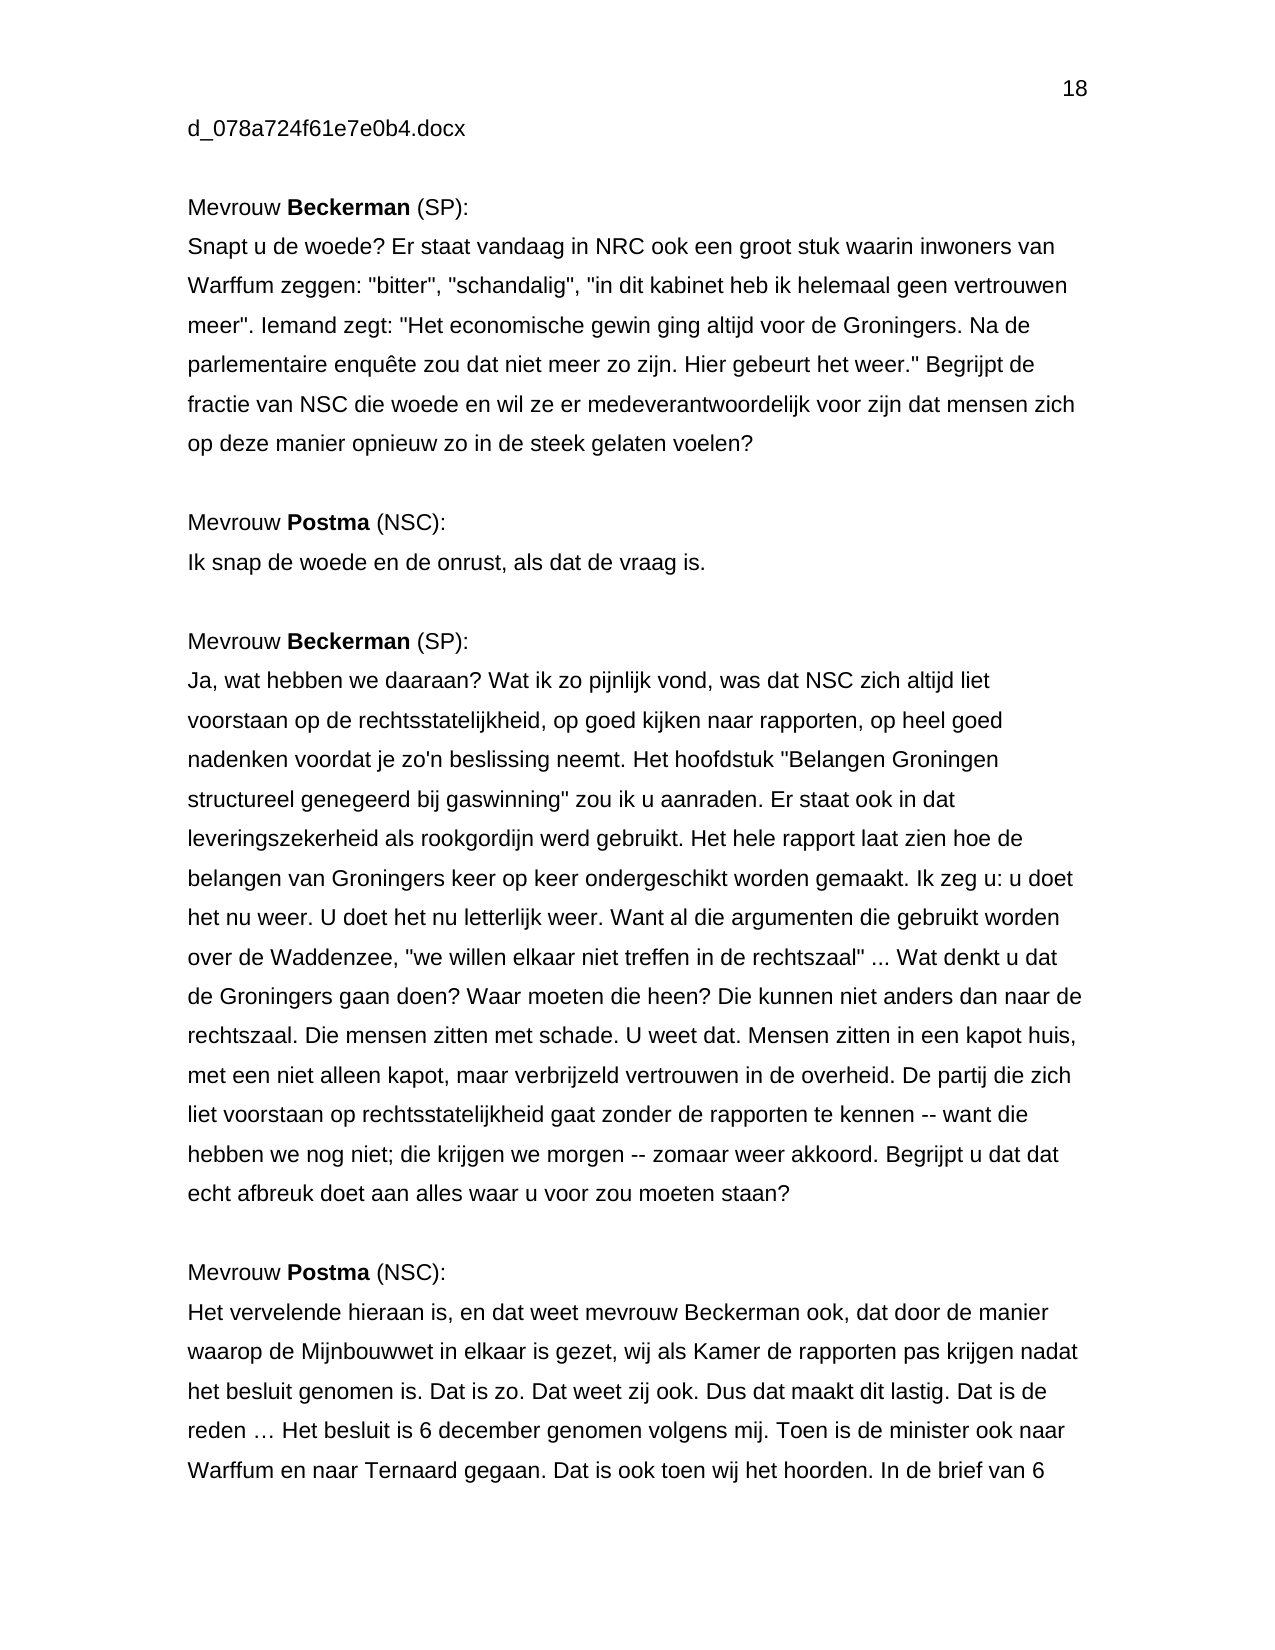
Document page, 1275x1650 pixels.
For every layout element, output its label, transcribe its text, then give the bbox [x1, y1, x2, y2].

text Mevrouw Postma (NSC): [187, 509, 1087, 536]
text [187, 1299, 1087, 1483]
text Mevrouw Beckerman (SP): [187, 628, 1087, 654]
text Ik snap de woede en de onrust, als dat de vraag is. [187, 549, 1087, 575]
text Ja, wat hebben we daaraan? Wat ik zo pijnlijk vond, was dat NSC zich altijd liet voorstaan op de rechtsstatelijkheid, op goed kijken naar rapporten, op heel goed nadenken voordat je zo'n beslissing neemt. Het hoofdstuk "Belangen Groningen structureel genegeerd bij gaswinning" zou ik u aanraden. Er staat ook in dat leveringszekerheid als rookgordijn werd gebruikt. Het hele rapport laat zien hoe de belangen van Groningers keer op keer ondergeschikt worden gemaakt. Ik zeg u: u doet het nu weer. U doet het nu letterlijk weer. Want al die argumenten die gebruikt worden over de Waddenzee, "we willen elkaar niet treffen in de rechtszaal" ... Wat denkt u dat de Groningers gaan doen? Waar moeten die heen? Die kunnen niet anders dan naar de rechtszaal. Die mensen zitten met schade. U weet dat. Mensen zitten in een kapot huis, met een niet alleen kapot, maar verbrijzeld vertrouwen in de overheid. De partij die zich liet voorstaan op rechtsstatelijkheid gaat zonder de rapporten te kennen -- want die hebben we nog niet; die krijgen we morgen -- zomaar weer akkoord. Begrijpt u dat dat echt afbreuk doet aan alles waar u voor zou moeten staan? [187, 667, 1087, 1207]
text Snapt u de woede? Er staat vandaag in NRC ook een groot stuk waarin inwoners van Warffum zeggen: "bitter", "schandalig", "in dit kabinet heb ik helemaal geen vertrouwen meer". Iemand zegt: "Het economische gewin ging altijd voor de Groningers. Na de parlementaire enquête zou dat niet meer zo zijn. Hier gebeurt het weer." Begrijpt de fractie van NSC die woede en wil ze er medeverantwoordelijk voor zijn dat mensen zich op deze manier opnieuw zo in de steek gelaten voelen? [187, 233, 1087, 457]
text Mevrouw Postma (NSC): [187, 1259, 1087, 1286]
text Mevrouw Beckerman (SP): [187, 193, 1087, 220]
